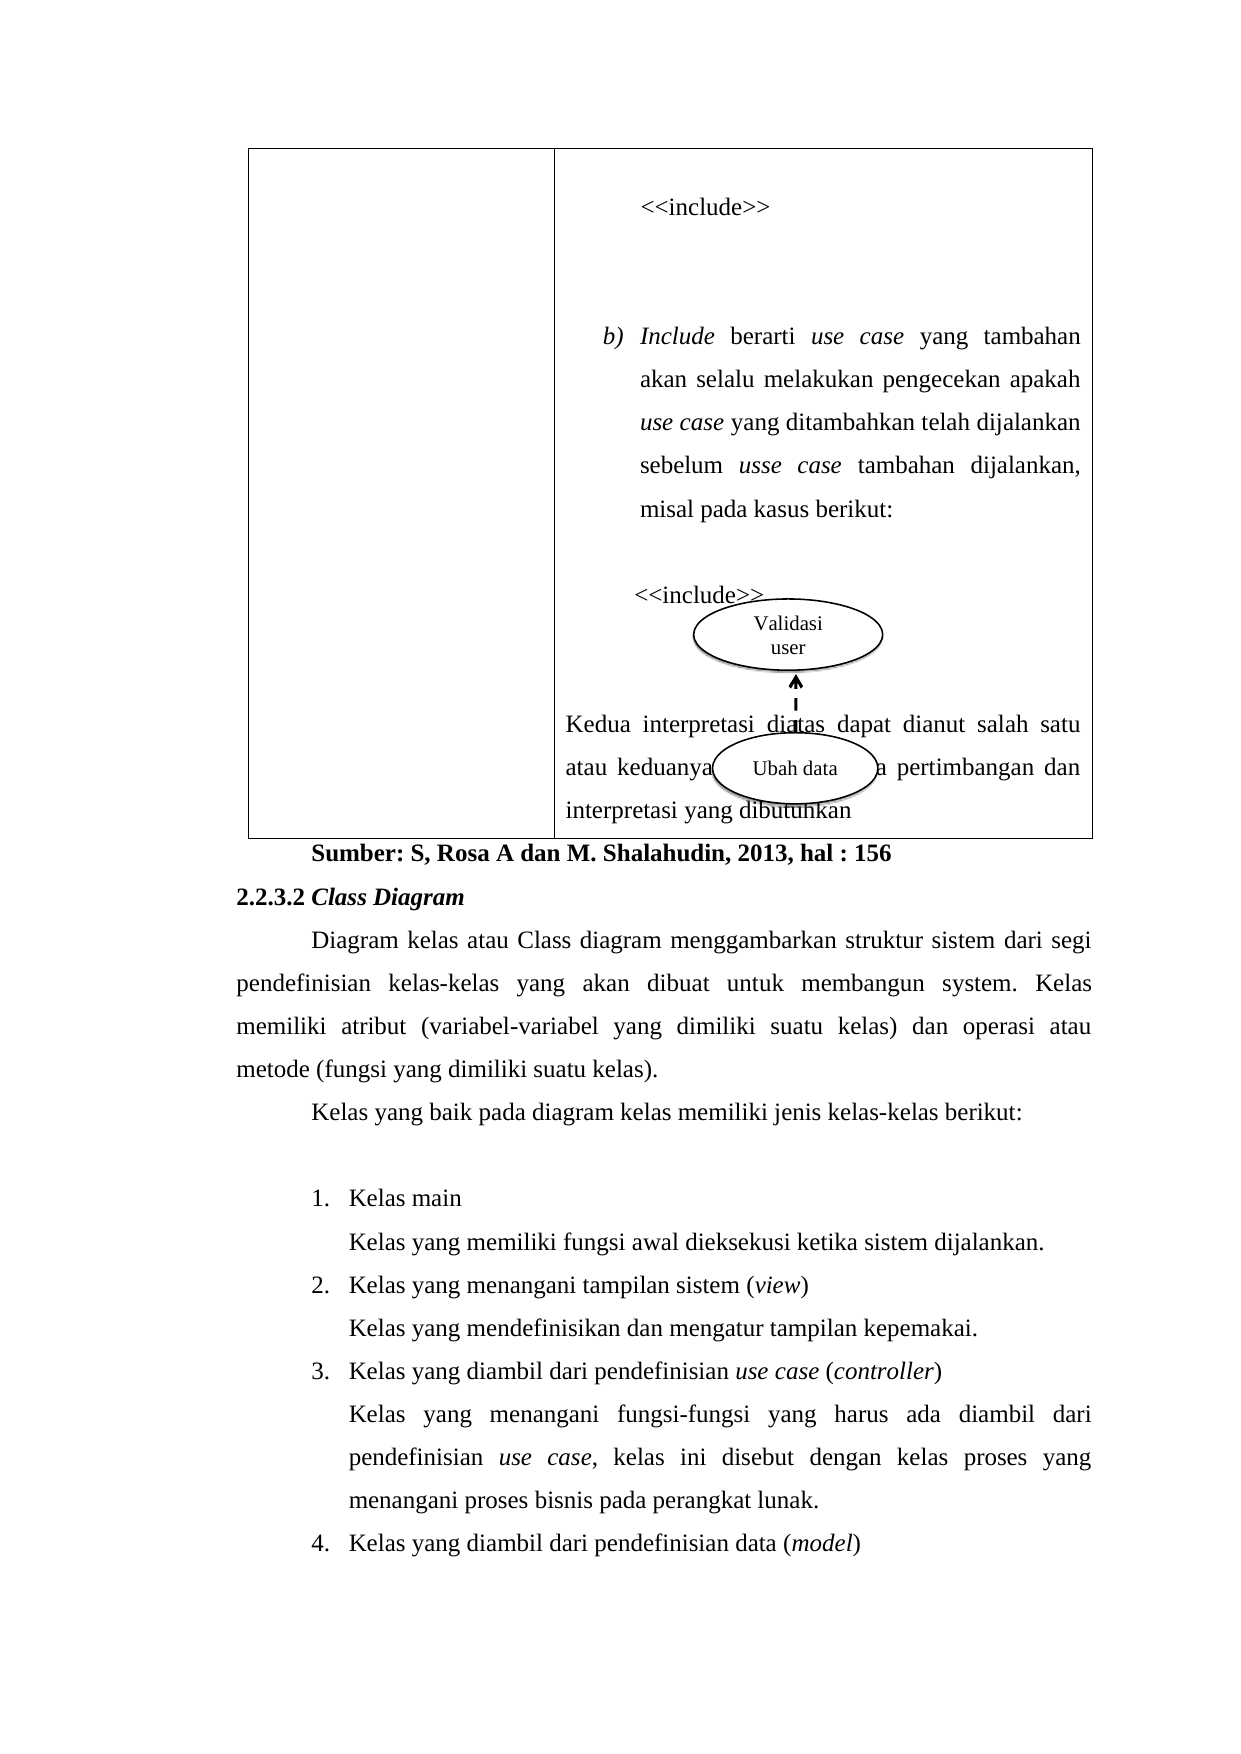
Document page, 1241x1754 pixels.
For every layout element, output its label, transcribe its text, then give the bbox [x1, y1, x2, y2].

list Kelas yang diambil dari pendefinisian data (model) [311, 1528, 1092, 1557]
list Kelas yang mendefinisikan dan mengatur tampilan kepemakai. [348, 1313, 1092, 1342]
list Kelas yang menangani tampilan sistem (view) [311, 1270, 1092, 1298]
list Kelas yang menangani fungsi-fungsi yang harus ada diambil dari pendefinisian use case, kelas ini disebut dengan kelas proses yang menangani proses bisnis pada perangkat lunak. [348, 1399, 1092, 1514]
list Class Diagram [236, 882, 1092, 910]
list Sumber: S, Rosa A dan M. Shalahudin, 2013, hal : 156 [236, 838, 1092, 867]
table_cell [249, 149, 554, 837]
list Kelas yang memiliki fungsi awal dieksekusi ketika sistem dijalankan. [348, 1227, 1092, 1255]
list Kelas yang diambil dari pendefinisian use case (controller) [311, 1356, 1092, 1385]
list Kelas main [311, 1183, 1092, 1212]
list Diagram kelas atau Class diagram menggambarkan struktur sistem dari segi pendefinisian kelas-kelas yang akan dibuat untuk membangun system. Kelas memiliki atribut (variabel-variabel yang dimiliki suatu kelas) dan operasi atau metode (fungsi yang dimiliki suatu kelas). [236, 925, 1092, 1083]
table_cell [555, 149, 1092, 837]
list Kelas yang baik pada diagram kelas memiliki jenis kelas-kelas berikut: [236, 1097, 1092, 1126]
